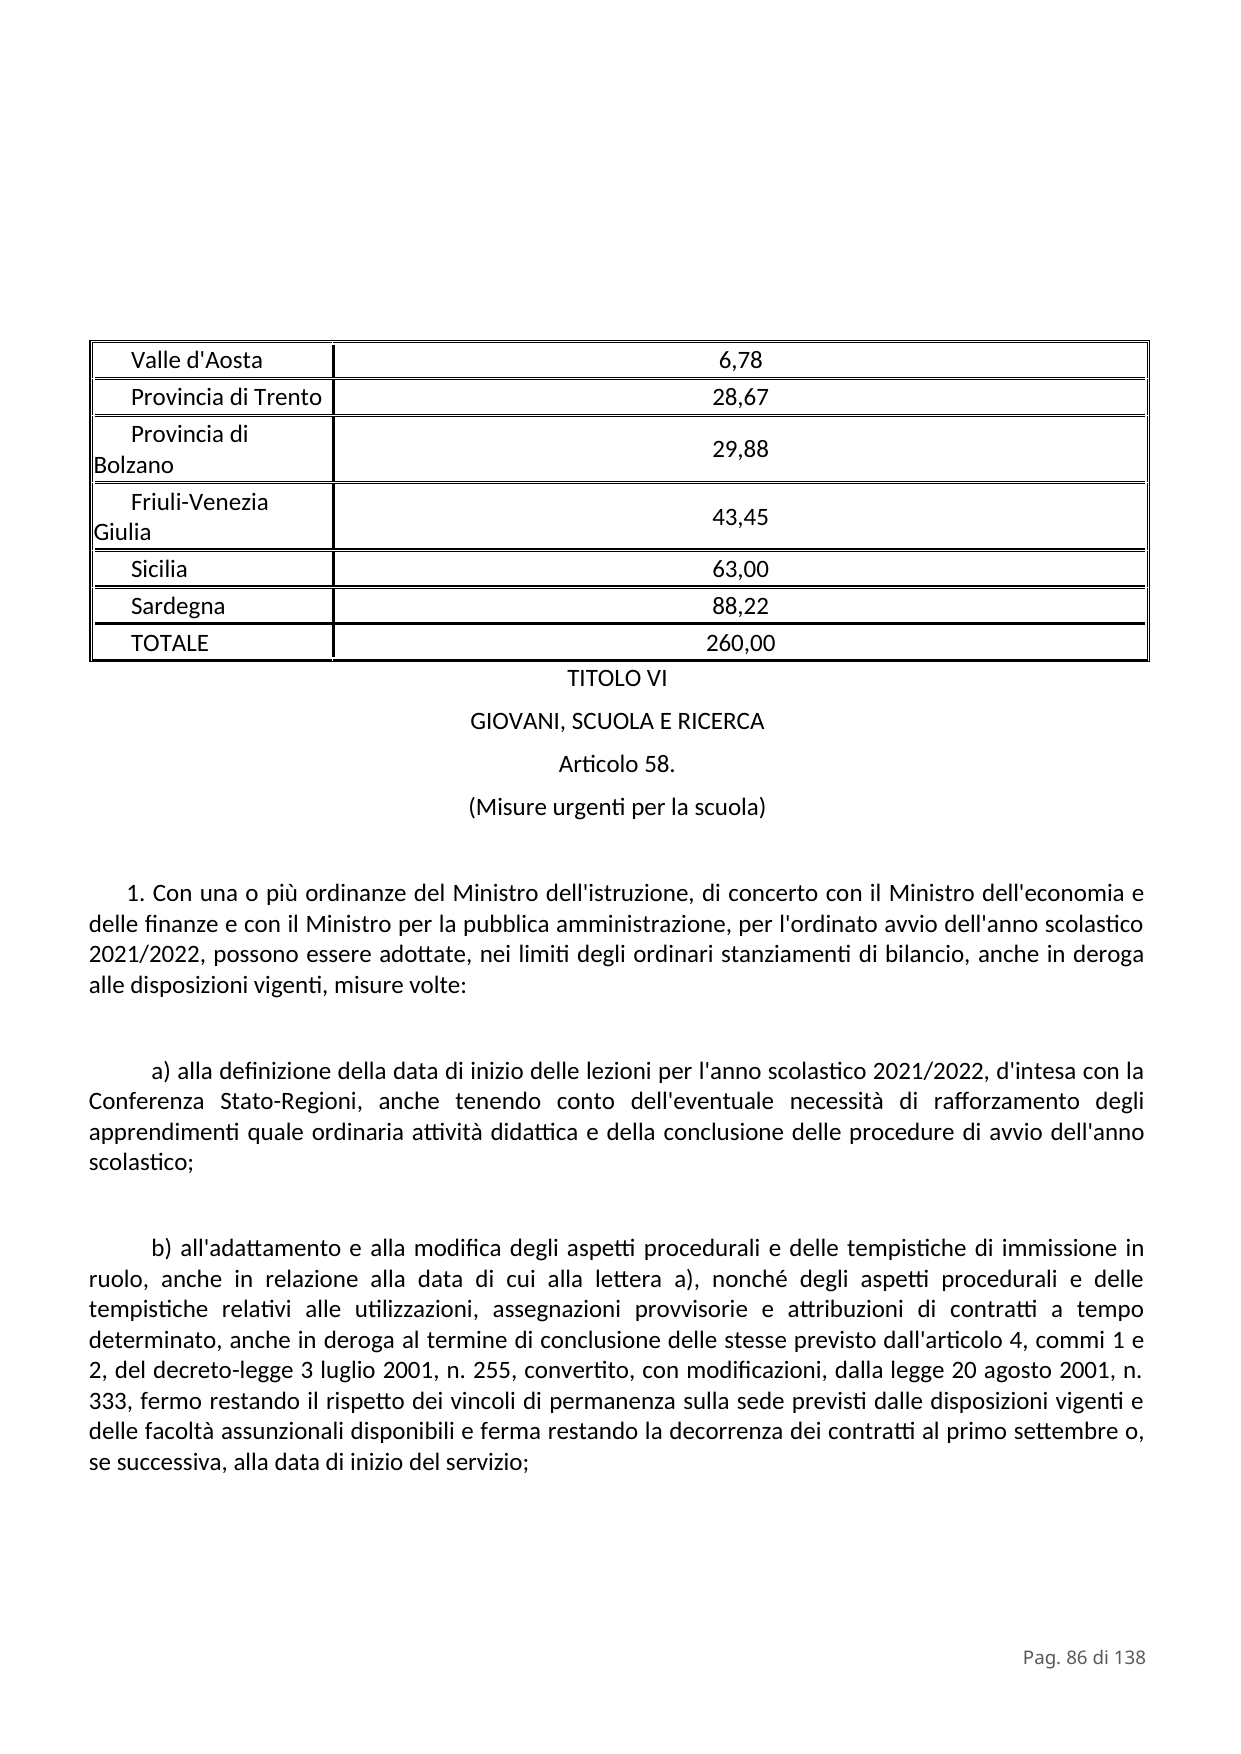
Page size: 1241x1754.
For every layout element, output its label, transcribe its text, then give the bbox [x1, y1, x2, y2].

text b) all'adattamento e alla modifica degli aspetti procedurali e delle tempistiche di immissione in ruolo, anche in relazione alla data di cui alla lettera a), nonché degli aspetti procedurali e delle tempistiche relativi alle utilizzazioni, assegnazioni provvisorie e attribuzioni di contratti a tempo determinato, anche in deroga al termine di conclusione delle stesse previsto dall'articolo 4, commi 1 e 2, del decreto-legge 3 luglio 2001, n. 255, convertito, con modificazioni, dalla legge 20 agosto 2001, n. 333, fermo restando il rispetto dei vincoli di permanenza sulla sede previsti dalle disposizioni vigenti e delle facoltà assunzionali disponibili e ferma restando la decorrenza dei contratti al primo settembre o, se successiva, alla data di inizio del servizio; [89, 1232, 1146, 1477]
table_cell Valle d'Aosta [91, 341, 333, 377]
text 1. Con una o più ordinanze del Ministro dell'istruzione, di concerto con il Ministro dell'economia e delle finanze e con il Ministro per la pubblica amministrazione, per l'ordinato avvio dell'anno scolastico 2021/2022, possono essere adottate, nei limiti degli ordinari stanziamenti di bilancio, anche in deroga alle disposizioni vigenti, misure volte: [89, 877, 1146, 999]
table_cell Provincia di Trento [91, 377, 333, 413]
table_cell 43,45 [333, 481, 1148, 548]
table_cell 260,00 [333, 622, 1147, 659]
table_cell 88,22 [335, 585, 1147, 622]
table_cell Sardegna [93, 585, 332, 622]
text a) alla definizione della data di inizio delle lezioni per l'anno scolastico 2021/2022, d'intesa con la Conferenza Stato-Regioni, anche tenendo conto dell'eventuale necessità di rafforzamento degli apprendimenti quale ordinaria attività didattica e della conclusione delle procedure di avvio dell'anno scolastico; [89, 1055, 1146, 1177]
table_cell Provincia di Bolzano [93, 414, 332, 481]
text (Misure urgenti per la scuola) [89, 791, 1146, 822]
table_cell 29,88 [335, 414, 1147, 481]
table_cell 63,00 [335, 548, 1147, 585]
text GIOVANI, SCUOLA E RICERCA [89, 705, 1146, 736]
table_cell TOTALE [93, 622, 333, 659]
table_cell Sicilia [93, 548, 332, 585]
text Articolo 58. [89, 748, 1146, 779]
table_cell 28,67 [333, 377, 1148, 413]
table_cell 6,78 [333, 343, 1147, 377]
table_cell Friuli-Venezia Giulia [91, 481, 333, 548]
text TITOLO VI [89, 662, 1146, 693]
